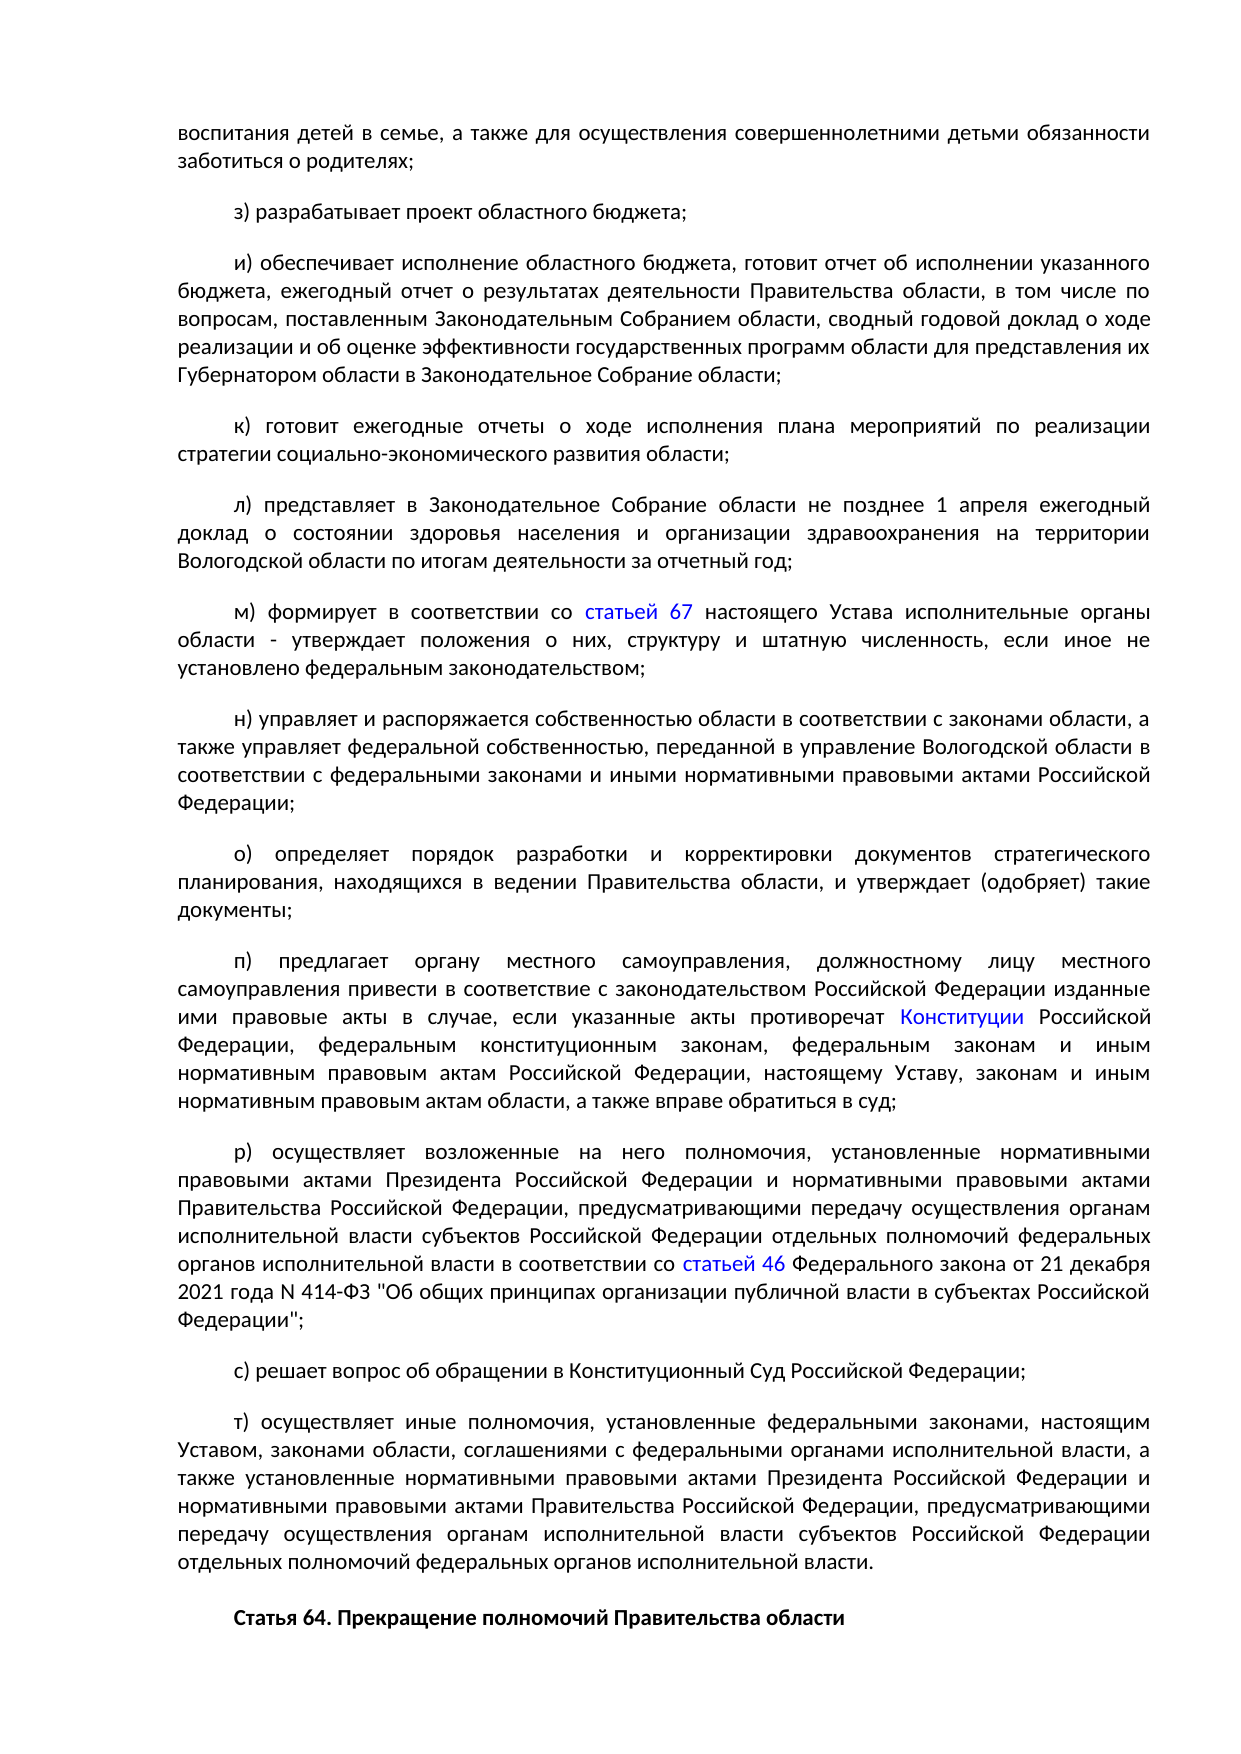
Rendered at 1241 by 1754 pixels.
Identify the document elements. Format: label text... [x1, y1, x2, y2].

text и) обеспечивает исполнение областного бюджета, готовит отчет об исполнении указанного бюджета, ежегодный отчет о результатах деятельности Правительства области, в том числе по вопросам, поставленным Законодательным Собранием области, сводный годовой доклад о ходе реализации и об оценке эффективности государственных программ области для представления их Губернатором области в Законодательное Собрание области; [177, 248, 1152, 388]
text с) решает вопрос об обращении в Конституционный Суд Российской Федерации; [177, 1356, 1152, 1384]
title Статья 64. Прекращение полномочий Правительства области [177, 1603, 1152, 1631]
text о) определяет порядок разработки и корректировки документов стратегического планирования, находящихся в ведении Правительства области, и утверждает (одобряет) такие документы; [177, 839, 1152, 923]
text м) формирует в соответствии со статьей 67 настоящего Устава исполнительные органы области - утверждает положения о них, структуру и штатную численность, если иное не установлено федеральным законодательством; [177, 597, 1152, 681]
text л) представляет в Законодательное Собрание области не позднее 1 апреля ежегодный доклад о состоянии здоровья населения и организации здравоохранения на территории Вологодской области по итогам деятельности за отчетный год; [177, 490, 1152, 574]
text н) управляет и распоряжается собственностью области в соответствии с законами области, а также управляет федеральной собственностью, переданной в управление Вологодской области в соответствии с федеральными законами и иными нормативными правовыми актами Российской Федерации; [177, 704, 1152, 816]
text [177, 118, 1152, 174]
text р) осуществляет возложенные на него полномочия, установленные нормативными правовыми актами Президента Российской Федерации и нормативными правовыми актами Правительства Российской Федерации, предусматривающими передачу осуществления органам исполнительной власти субъектов Российской Федерации отдельных полномочий федеральных органов исполнительной власти в соответствии со статьей 46 Федерального закона от 21 декабря 2021 года N 414-ФЗ "Об общих принципах организации публичной власти в субъектах Российской Федерации"; [177, 1137, 1152, 1333]
text з) разрабатывает проект областного бюджета; [177, 197, 1152, 225]
text к) готовит ежегодные отчеты о ходе исполнения плана мероприятий по реализации стратегии социально-экономического развития области; [177, 411, 1152, 467]
text п) предлагает органу местного самоуправления, должностному лицу местного самоуправления привести в соответствие с законодательством Российской Федерации изданные ими правовые акты в случае, если указанные акты противоречат Конституции Российской Федерации, федеральным конституционным законам, федеральным законам и иным нормативным правовым актам Российской Федерации, настоящему Уставу, законам и иным нормативным правовым актам области, а также вправе обратиться в суд; [177, 946, 1152, 1114]
text т) осуществляет иные полномочия, установленные федеральными законами, настоящим Уставом, законами области, соглашениями с федеральными органами исполнительной власти, а также установленные нормативными правовыми актами Президента Российской Федерации и нормативными правовыми актами Правительства Российской Федерации, предусматривающими передачу осуществления органам исполнительной власти субъектов Российской Федерации отдельных полномочий федеральных органов исполнительной власти. [177, 1407, 1152, 1575]
